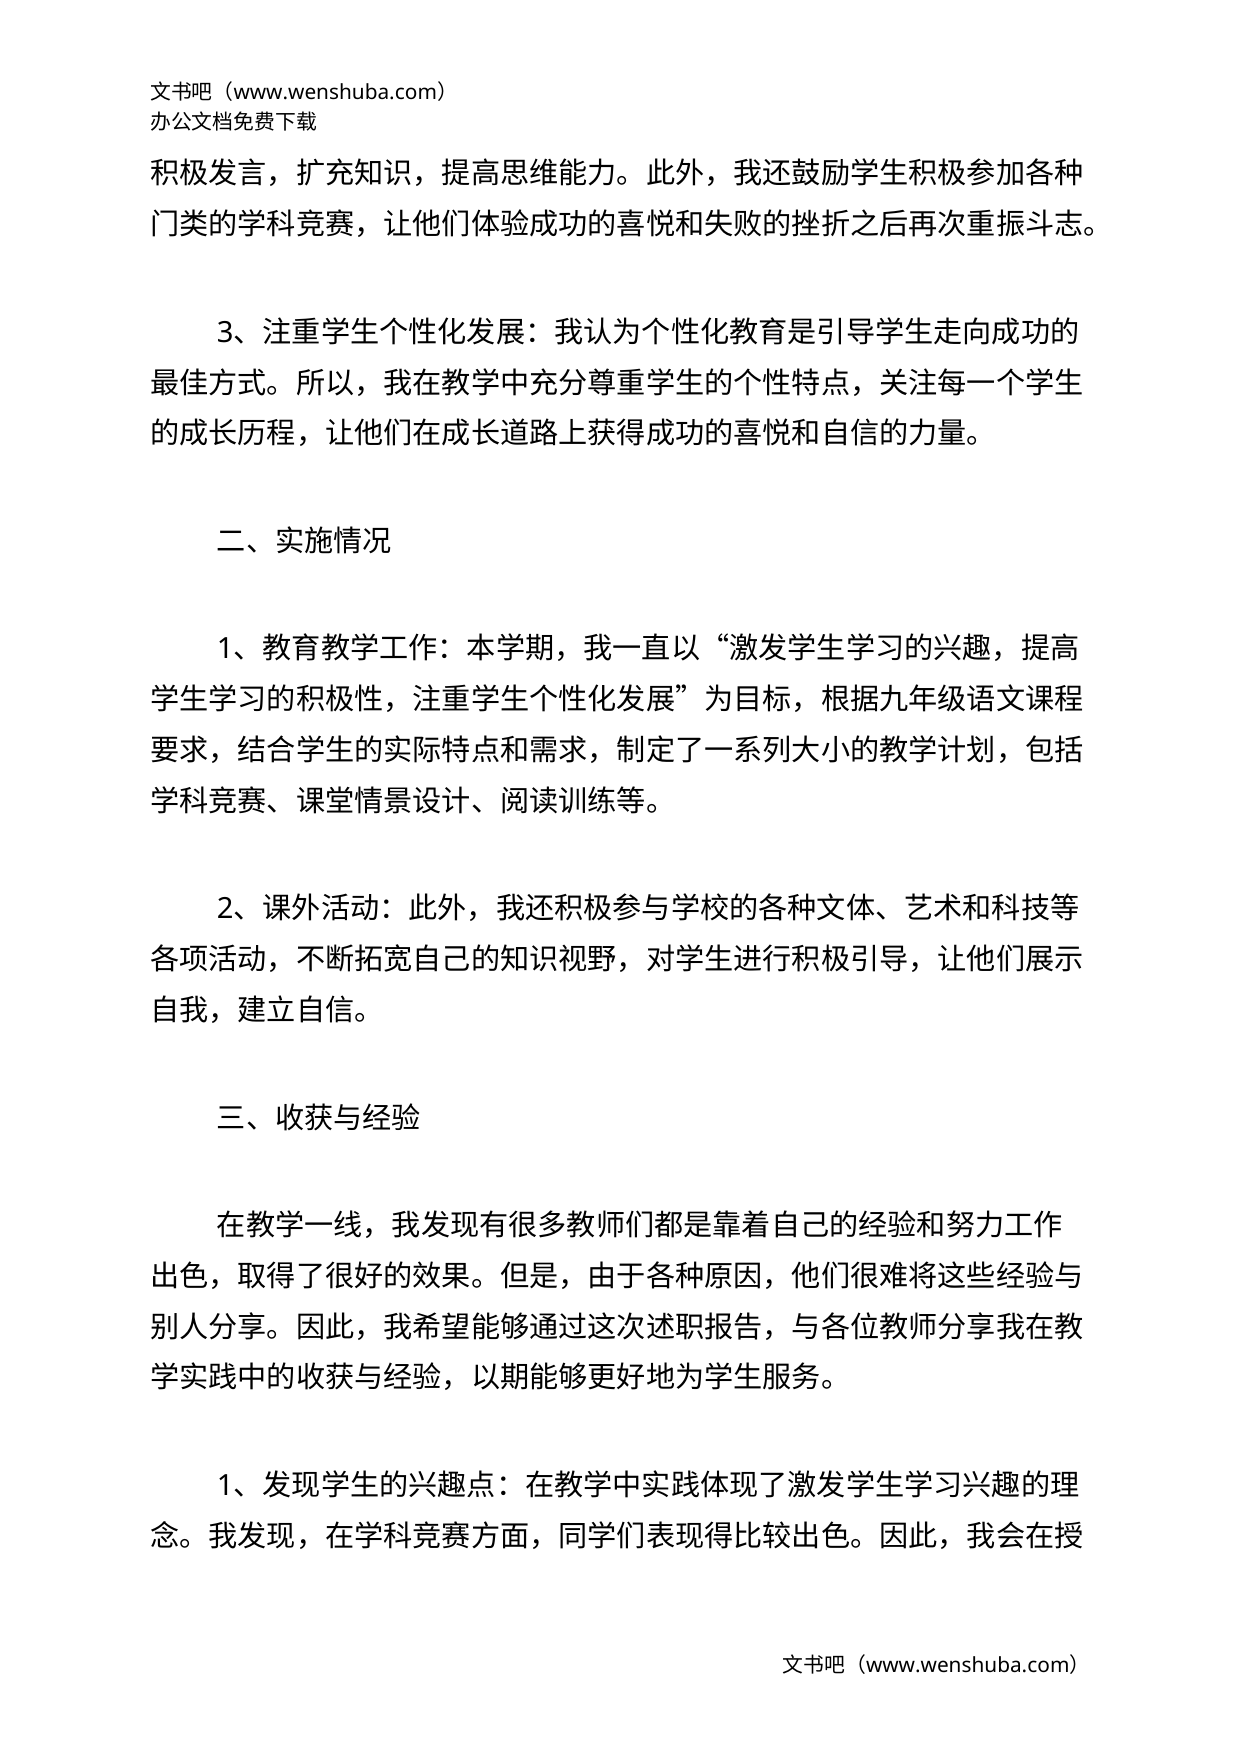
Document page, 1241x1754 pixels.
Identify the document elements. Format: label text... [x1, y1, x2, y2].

text 二、实施情况 [150, 517, 1090, 560]
text 三、收获与经验 [150, 1094, 1090, 1136]
text 3、注重学生个性化发展：我认为个性化教育是引导学生走向成功的最佳方式。所以，我在教学中充分尊重学生的个性特点，关注每一个学生的成长历程，让他们在成长道路上获得成功的喜悦和自信的力量。 [150, 308, 1090, 452]
text 2、课外活动：此外，我还积极参与学校的各种文体、艺术和科技等各项活动，不断拓宽自己的知识视野，对学生进行积极引导，让他们展示自我，建立自信。 [150, 885, 1090, 1029]
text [150, 150, 1090, 243]
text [150, 1462, 1090, 1555]
text 1、教育教学工作：本学期，我一直以“激发学生学习的兴趣，提高学生学习的积极性，注重学生个性化发展”为目标，根据九年级语文课程要求，结合学生的实际特点和需求，制定了一系列大小的教学计划，包括学科竞赛、课堂情景设计、阅读训练等。 [150, 625, 1090, 820]
text 在教学一线，我发现有很多教师们都是靠着自己的经验和努力工作出色，取得了很好的效果。但是，由于各种原因，他们很难将这些经验与别人分享。因此，我希望能够通过这次述职报告，与各位教师分享我在教学实践中的收获与经验，以期能够更好地为学生服务。 [150, 1202, 1090, 1396]
